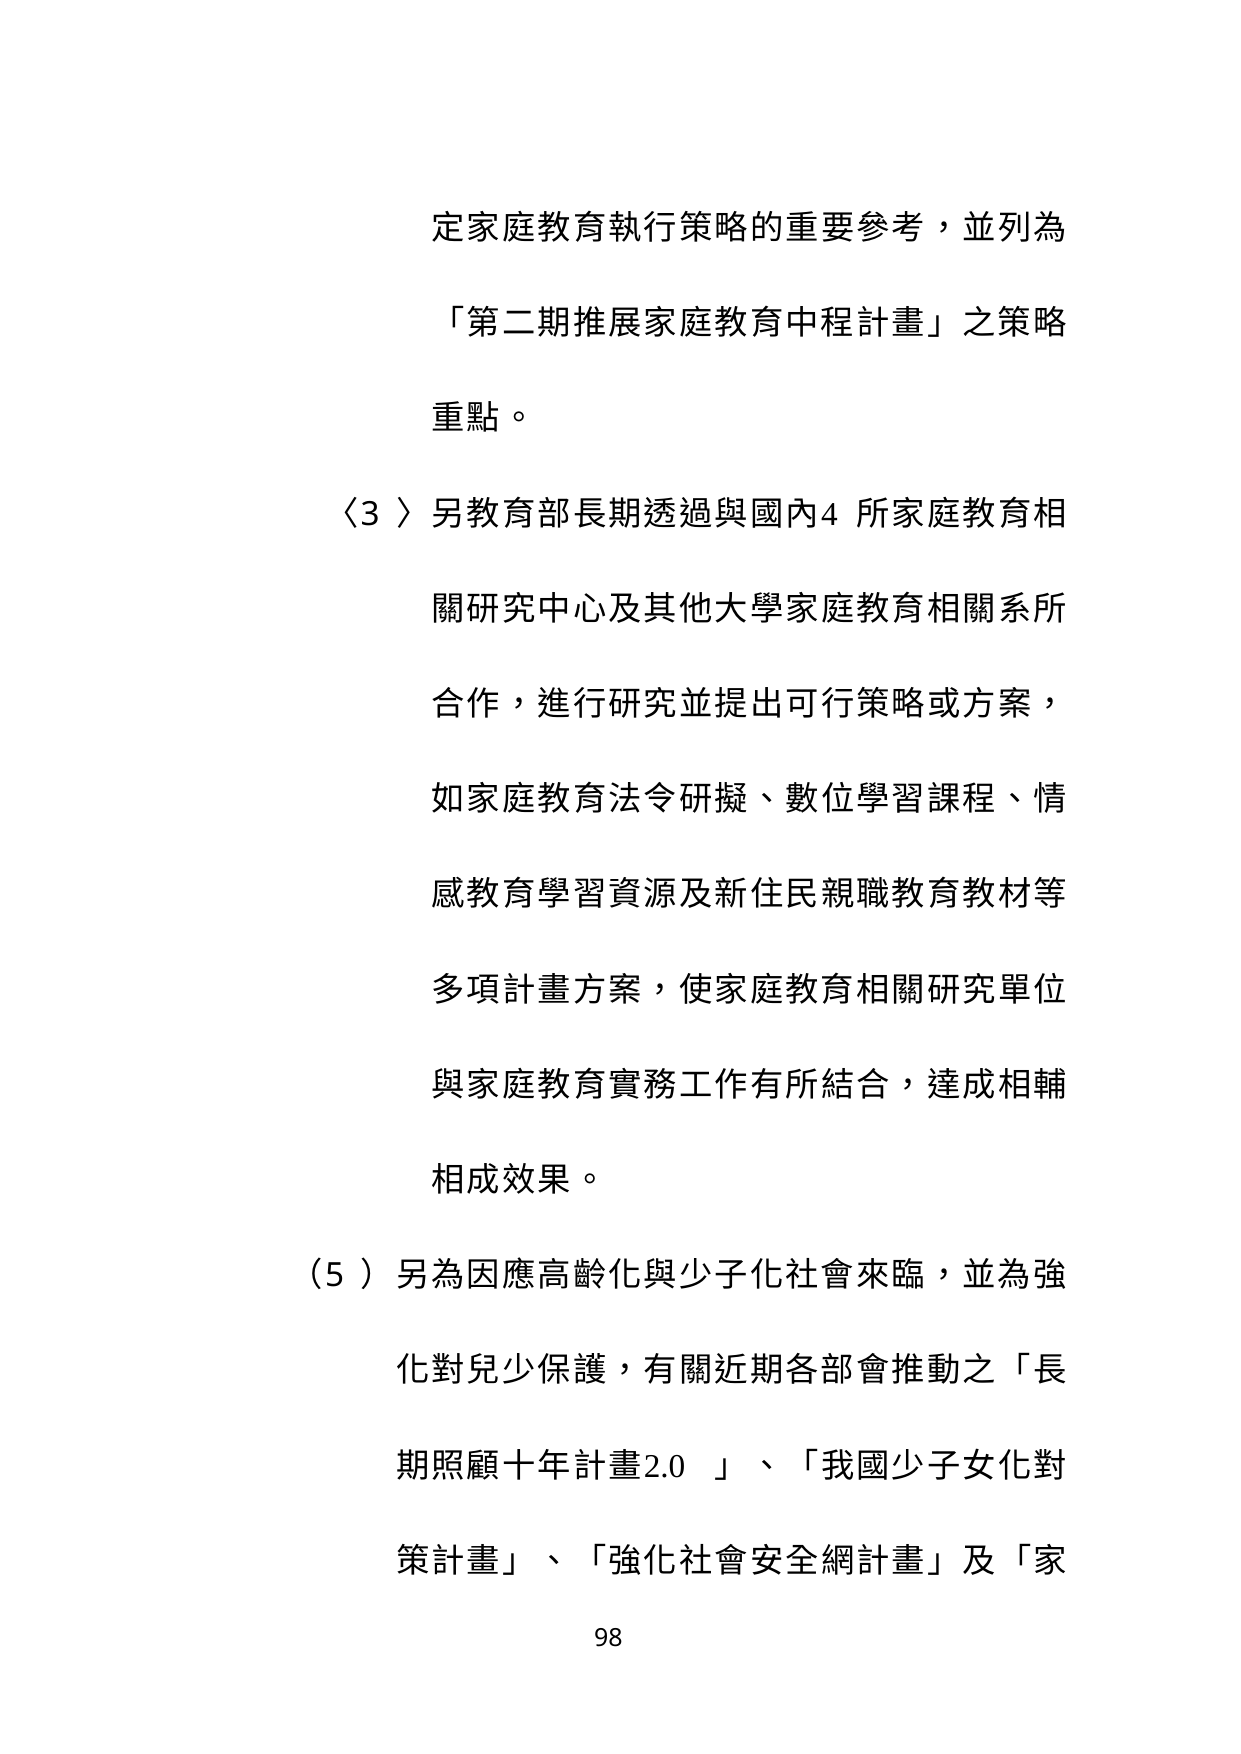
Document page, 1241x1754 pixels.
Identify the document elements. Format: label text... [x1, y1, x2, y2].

subtitle 另教育部長期透過與國內4所家庭教育相關研究中心及其他大學家庭教育相關系所合作，進行研究並提出可行策略或方案，如家庭教育法令研擬、數位學習課程、情感教育學習資源及新住民親職教育教材等多項計畫方案，使家庭教育相關研究單位與家庭教育實務工作有所結合，達成相輔相成效果。 [307, 463, 1069, 1224]
